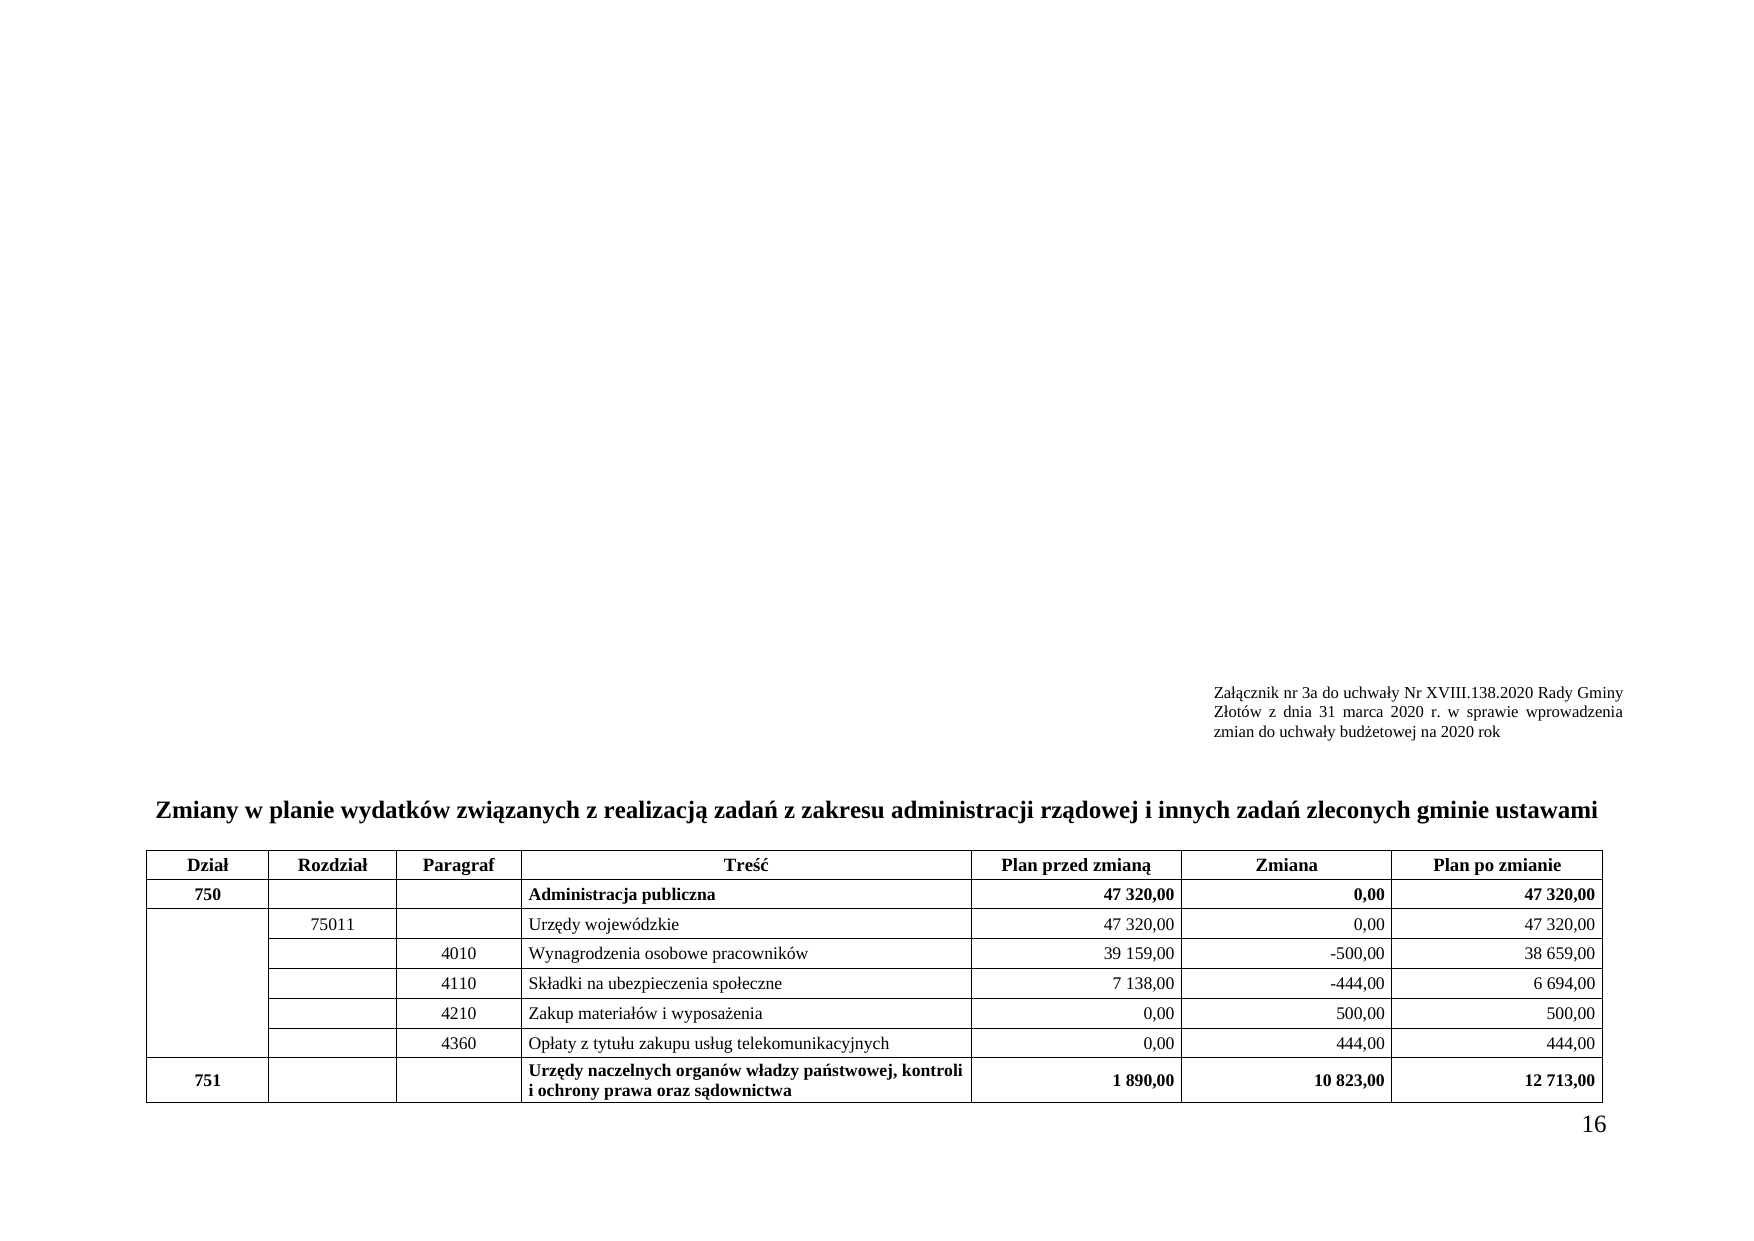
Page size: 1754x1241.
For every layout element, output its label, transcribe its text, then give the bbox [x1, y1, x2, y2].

text Załącznik nr 3a do uchwały Nr XVIII.138.2020 Rady Gminy Złotów z dnia 31 marca 2020 r. w sprawie wprowadzenia zmian do uchwały budżetowej na 2020 rok [1213, 683, 1623, 741]
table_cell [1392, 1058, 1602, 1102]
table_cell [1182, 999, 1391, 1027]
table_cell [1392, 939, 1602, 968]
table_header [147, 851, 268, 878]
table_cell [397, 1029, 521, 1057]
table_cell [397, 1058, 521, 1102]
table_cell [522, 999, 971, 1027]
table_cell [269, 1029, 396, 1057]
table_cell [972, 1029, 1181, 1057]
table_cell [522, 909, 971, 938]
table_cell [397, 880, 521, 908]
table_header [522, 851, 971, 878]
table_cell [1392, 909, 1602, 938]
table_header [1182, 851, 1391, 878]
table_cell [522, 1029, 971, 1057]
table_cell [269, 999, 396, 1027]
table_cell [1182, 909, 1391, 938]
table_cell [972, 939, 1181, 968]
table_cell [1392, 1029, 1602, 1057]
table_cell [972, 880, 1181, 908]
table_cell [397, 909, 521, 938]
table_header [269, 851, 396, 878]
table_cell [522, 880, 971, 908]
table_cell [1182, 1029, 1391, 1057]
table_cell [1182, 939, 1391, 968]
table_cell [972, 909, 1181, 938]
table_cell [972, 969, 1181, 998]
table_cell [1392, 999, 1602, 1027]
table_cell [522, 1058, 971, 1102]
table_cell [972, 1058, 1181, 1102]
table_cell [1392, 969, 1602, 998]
text Zmiany w planie wydatków związanych z realizacją zadań z zakresu administracji rządowej i innych zadań zleconych gminie ustawami [148, 795, 1606, 823]
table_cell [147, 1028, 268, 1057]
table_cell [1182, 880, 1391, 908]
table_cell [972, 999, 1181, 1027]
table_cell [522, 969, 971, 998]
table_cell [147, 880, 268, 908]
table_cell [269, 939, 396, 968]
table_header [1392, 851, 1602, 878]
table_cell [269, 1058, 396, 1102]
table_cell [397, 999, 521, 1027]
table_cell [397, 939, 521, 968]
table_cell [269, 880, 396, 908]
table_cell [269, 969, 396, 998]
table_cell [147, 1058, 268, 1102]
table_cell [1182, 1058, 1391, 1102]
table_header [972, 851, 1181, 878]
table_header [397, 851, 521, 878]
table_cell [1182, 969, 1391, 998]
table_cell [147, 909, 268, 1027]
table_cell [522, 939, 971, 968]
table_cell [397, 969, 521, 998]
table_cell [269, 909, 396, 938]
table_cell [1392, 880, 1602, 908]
